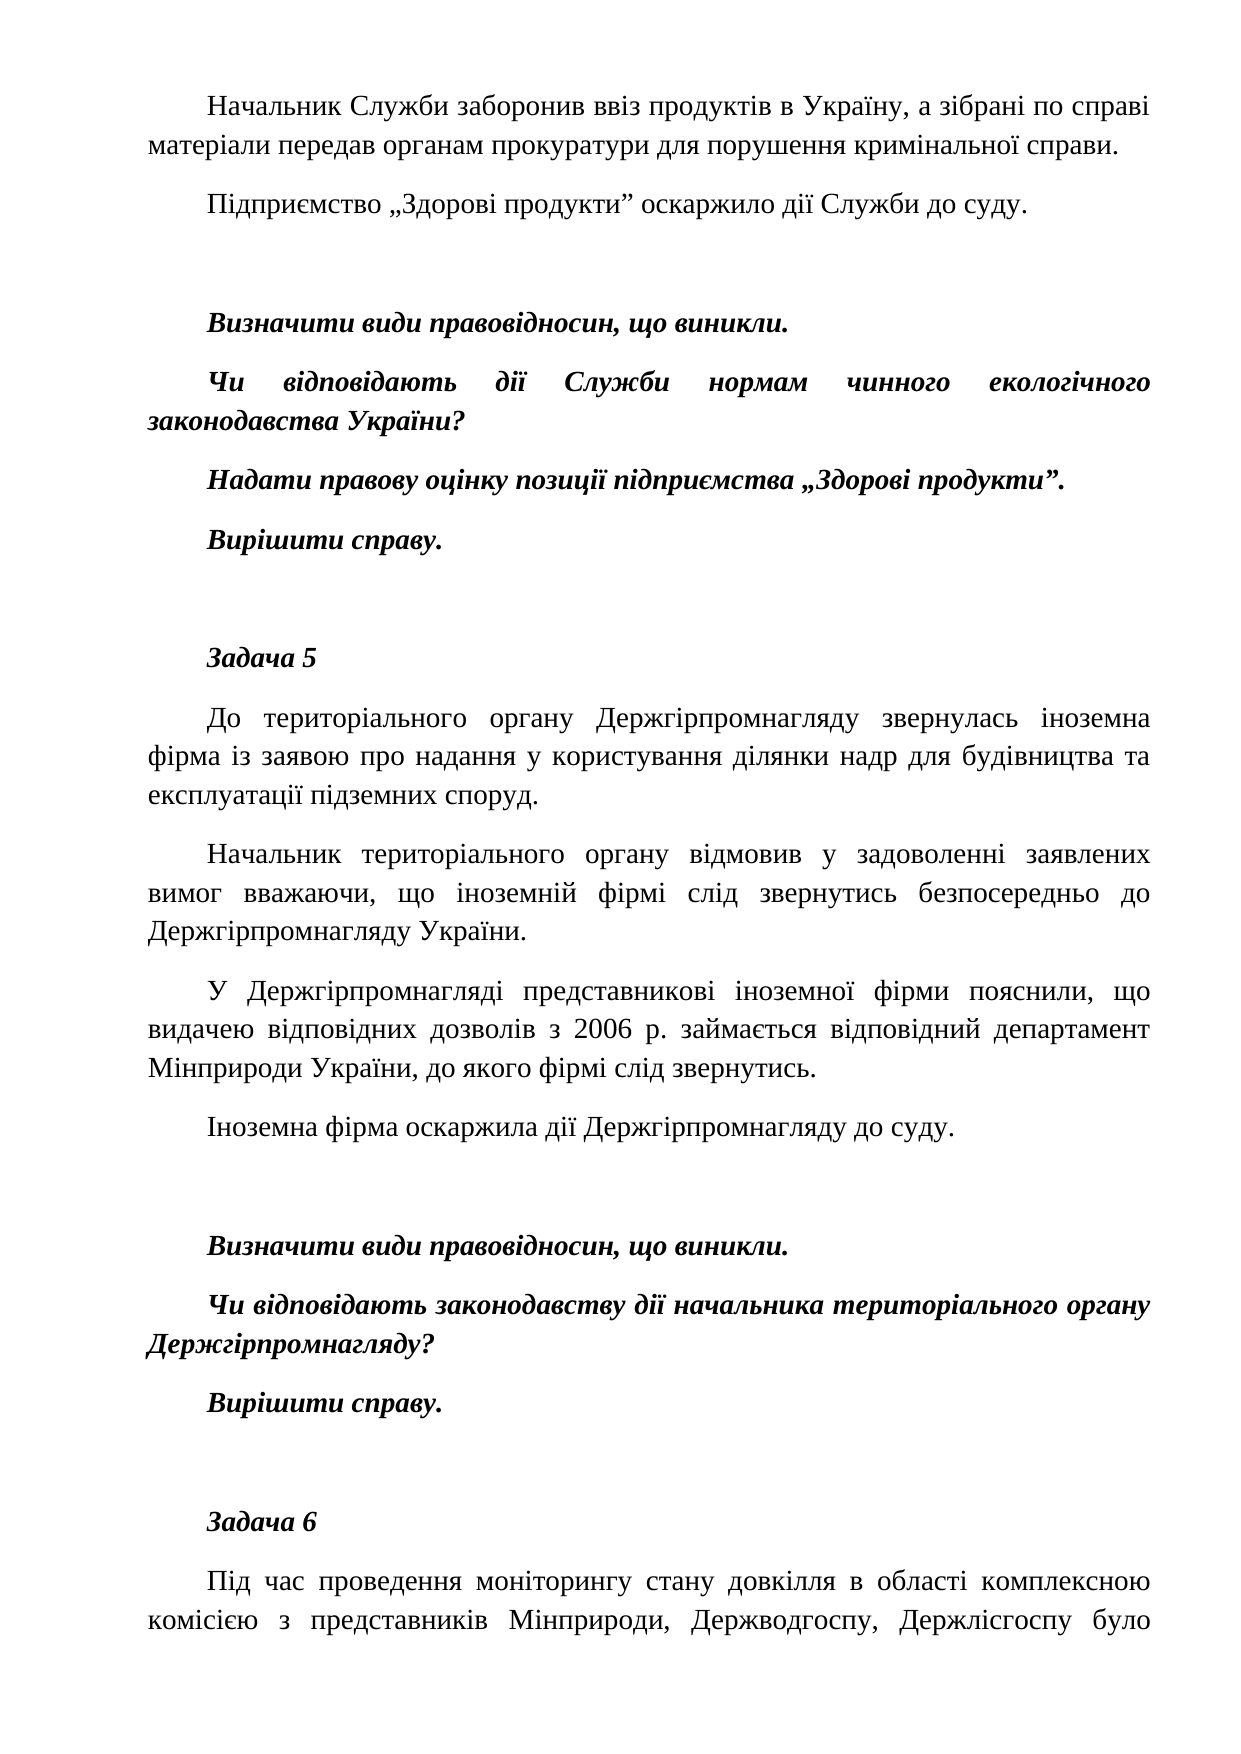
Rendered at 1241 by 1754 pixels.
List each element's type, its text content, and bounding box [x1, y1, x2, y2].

text Підприємство „Здорові продукти” оскаржило дії Служби до суду. [148, 186, 1152, 220]
text Задача 6 [148, 1504, 1152, 1538]
text Визначити види правовідносин, що виникли. [148, 1228, 1152, 1262]
text Іноземна фірма оскаржила дії Держгірпромнагляду до суду. [148, 1109, 1152, 1143]
text Надати правову оцінку позиції підприємства „Здорові продукти”. [148, 462, 1152, 496]
text Начальник територіального органу відмовив у задоволенні заявлених вимог вважаючи, що іноземній фірмі слід звернутись безпосередньо до Держгірпромнагляду України. [148, 836, 1152, 947]
text Чи відповідають законодавству дії начальника територіального органу Держгірпромнагляду? [148, 1287, 1152, 1359]
text Вирішити справу. [148, 522, 1152, 555]
text До територіального органу Держгірпромнагляду звернулась іноземна фірма із заявою про надання у користування ділянки надр для будівництва та експлуатації підземних споруд. [148, 700, 1152, 811]
text Вирішити справу. [148, 1385, 1152, 1419]
text Чи відповідають дії Служби нормам чинного екологічного законодавства України? [148, 364, 1152, 437]
text У Держгірпромнагляді представникові іноземної фірми пояснили, що видачею відповідних дозволів з 2006 р. займається відповідний департамент Мінприроди України, до якого фірмі слід звернутись. [148, 973, 1152, 1083]
text Визначити види правовідносин, що виникли. [148, 305, 1152, 339]
text Задача 5 [148, 641, 1152, 674]
text Начальник Служби заборонив ввіз продуктів в Україну, а зібрані по справі матеріали передав органам прокуратури для порушення кримінальної справи. [148, 88, 1152, 161]
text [148, 1563, 1152, 1636]
